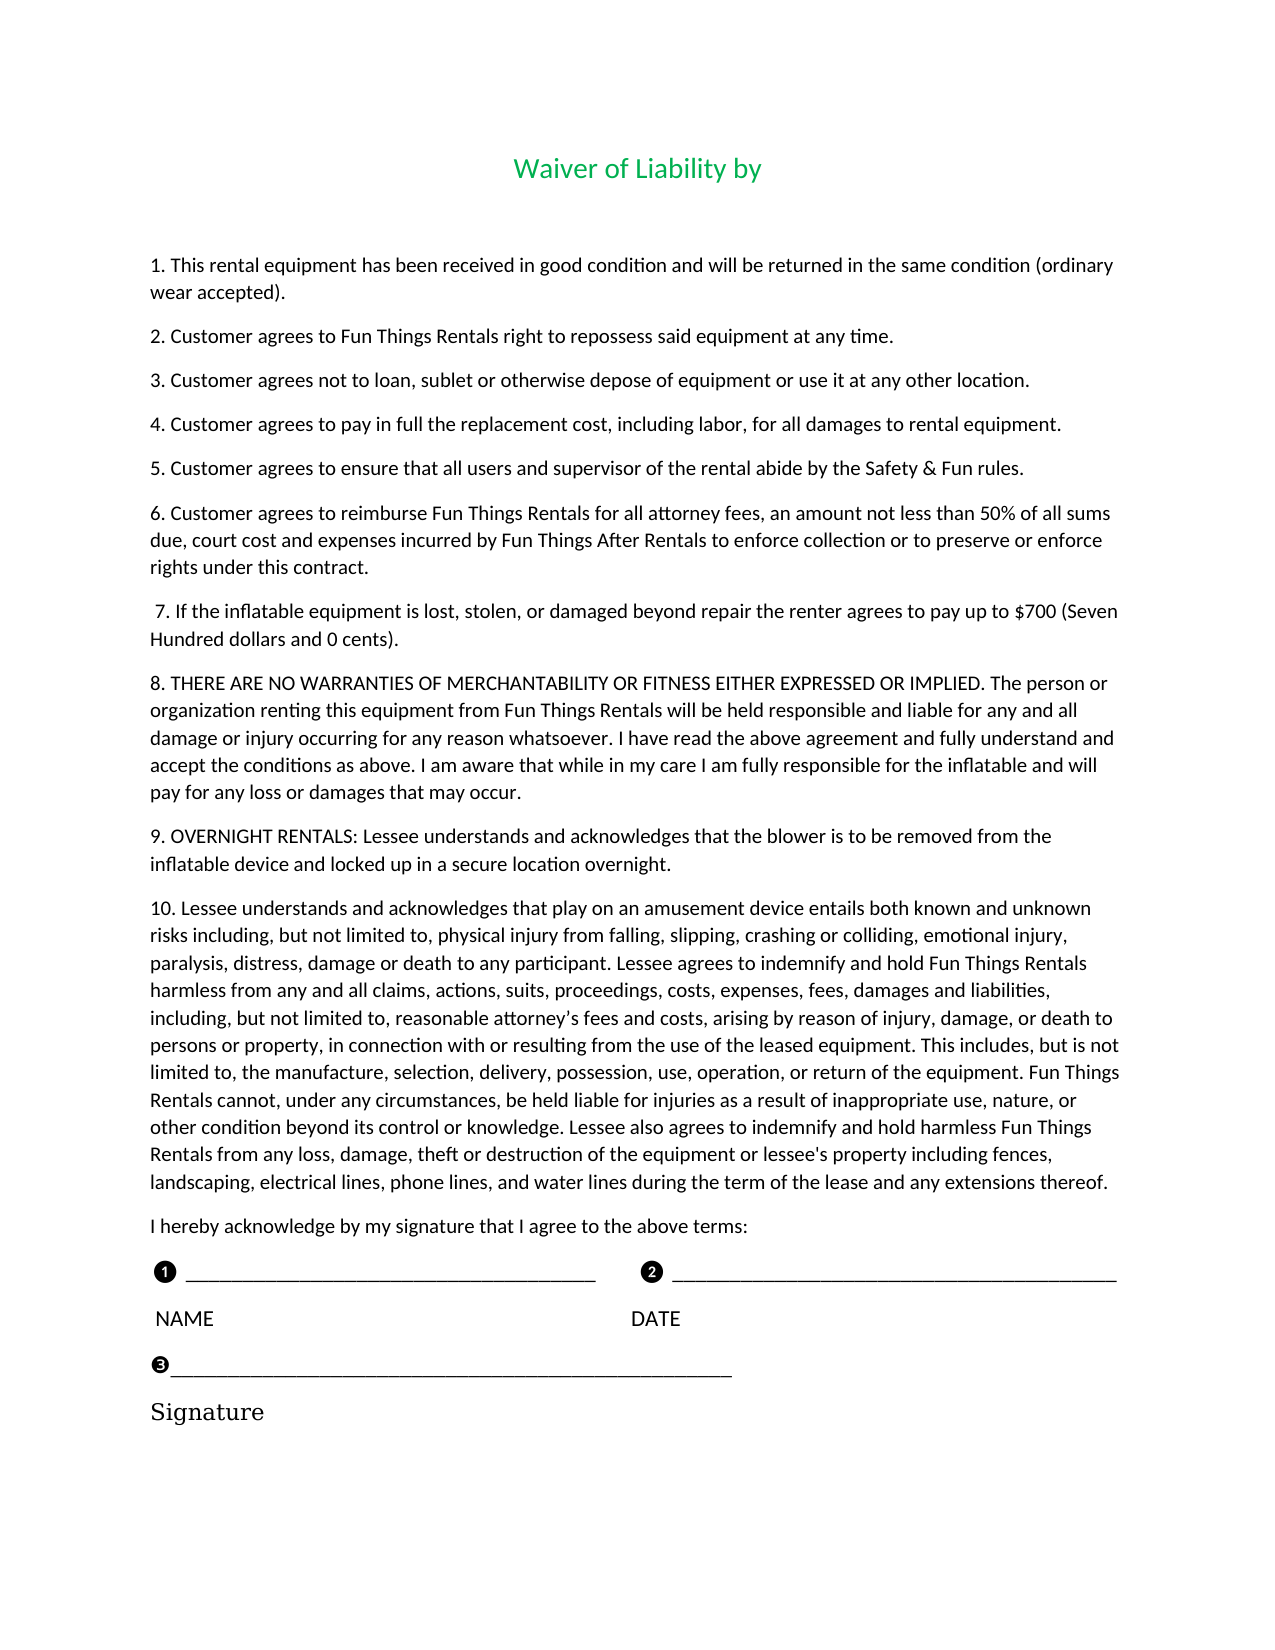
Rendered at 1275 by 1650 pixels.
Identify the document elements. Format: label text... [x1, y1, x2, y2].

text Signature [150, 1397, 1125, 1425]
text Waiver of Liability by [150, 150, 1125, 186]
text 1. This rental equipment has been received in good condition and will be returned in the same condition (ordinary wear accepted). [150, 252, 1125, 305]
text 9. OVERNIGHT RENTALS: Lessee understands and acknowledges that the blower is to be removed from the inflatable device and locked up in a secure location overnight. [150, 824, 1125, 876]
text NAME DATE [150, 1304, 1125, 1332]
text 2. Customer agrees to Fun Things Rentals right to repossess said equipment at any time. [150, 323, 1125, 349]
text 7. If the inflatable equipment is lost, stolen, or damaged beyond repair the renter agrees to pay up to $700 (Seven Hundred dollars and 0 cents). [150, 598, 1125, 651]
text 6. Customer agrees to reimburse Fun Things Rentals for all attorney fees, an amount not less than 50% of all sums due, court cost and expenses incurred by Fun Things After Rentals to enforce collection or to preserve or enforce rights under this contract. [150, 500, 1125, 580]
text ❶ ____________________________________ ❷ _______________________________________ [150, 1257, 1125, 1285]
text 4. Customer agrees to pay in full the replacement cost, including labor, for all damages to rental equipment. [150, 412, 1125, 437]
text 8. THERE ARE NO WARRANTIES OF MERCHANTABILITY OR FITNESS EITHER EXPRESSED OR IMPLIED. The person or organization renting this equipment from Fun Things Rentals will be held responsible and liable for any and all damage or injury occurring for any reason whatsoever. I have read the above agreement and fully understand and accept the conditions as above. I am aware that while in my care I am fully responsible for the inflatable and will pay for any loss or damages that may occur. [150, 670, 1125, 805]
text 3. Customer agrees not to loan, sublet or otherwise depose of equipment or use it at any other location. [150, 367, 1125, 393]
text 10. Lessee understands and acknowledges that play on an amusement device entails both known and unknown risks including, but not limited to, physical injury from falling, slipping, crashing or colliding, emotional injury, paralysis, distress, damage or death to any participant. Lessee agrees to indemnify and hold Fun Things Rentals harmless from any and all claims, actions, suits, proceedings, costs, expenses, fees, damages and liabilities, including, but not limited to, reasonable attorney’s fees and costs, arising by reason of injury, damage, or death to persons or property, in connection with or resulting from the use of the leased equipment. This includes, but is not limited to, the manufacture, selection, delivery, possession, use, operation, or return of the equipment. Fun Things Rentals cannot, under any circumstances, be held liable for injuries as a result of inappropriate use, nature, or other condition beyond its control or knowledge. Lessee also agrees to indemnify and hold harmless Fun Things Rentals from any loss, damage, theft or destruction of the equipment or lessee's property including fences, landscaping, electrical lines, phone lines, and water lines during the term of the lease and any extensions thereof. [150, 895, 1125, 1194]
text I hereby acknowledge by my signature that I agree to the above terms: [150, 1213, 1125, 1238]
text ❸_________________________________________________ [150, 1351, 1125, 1378]
text 5. Customer agrees to ensure that all users and supervisor of the rental abide by the Safety & Fun rules. [150, 456, 1125, 481]
